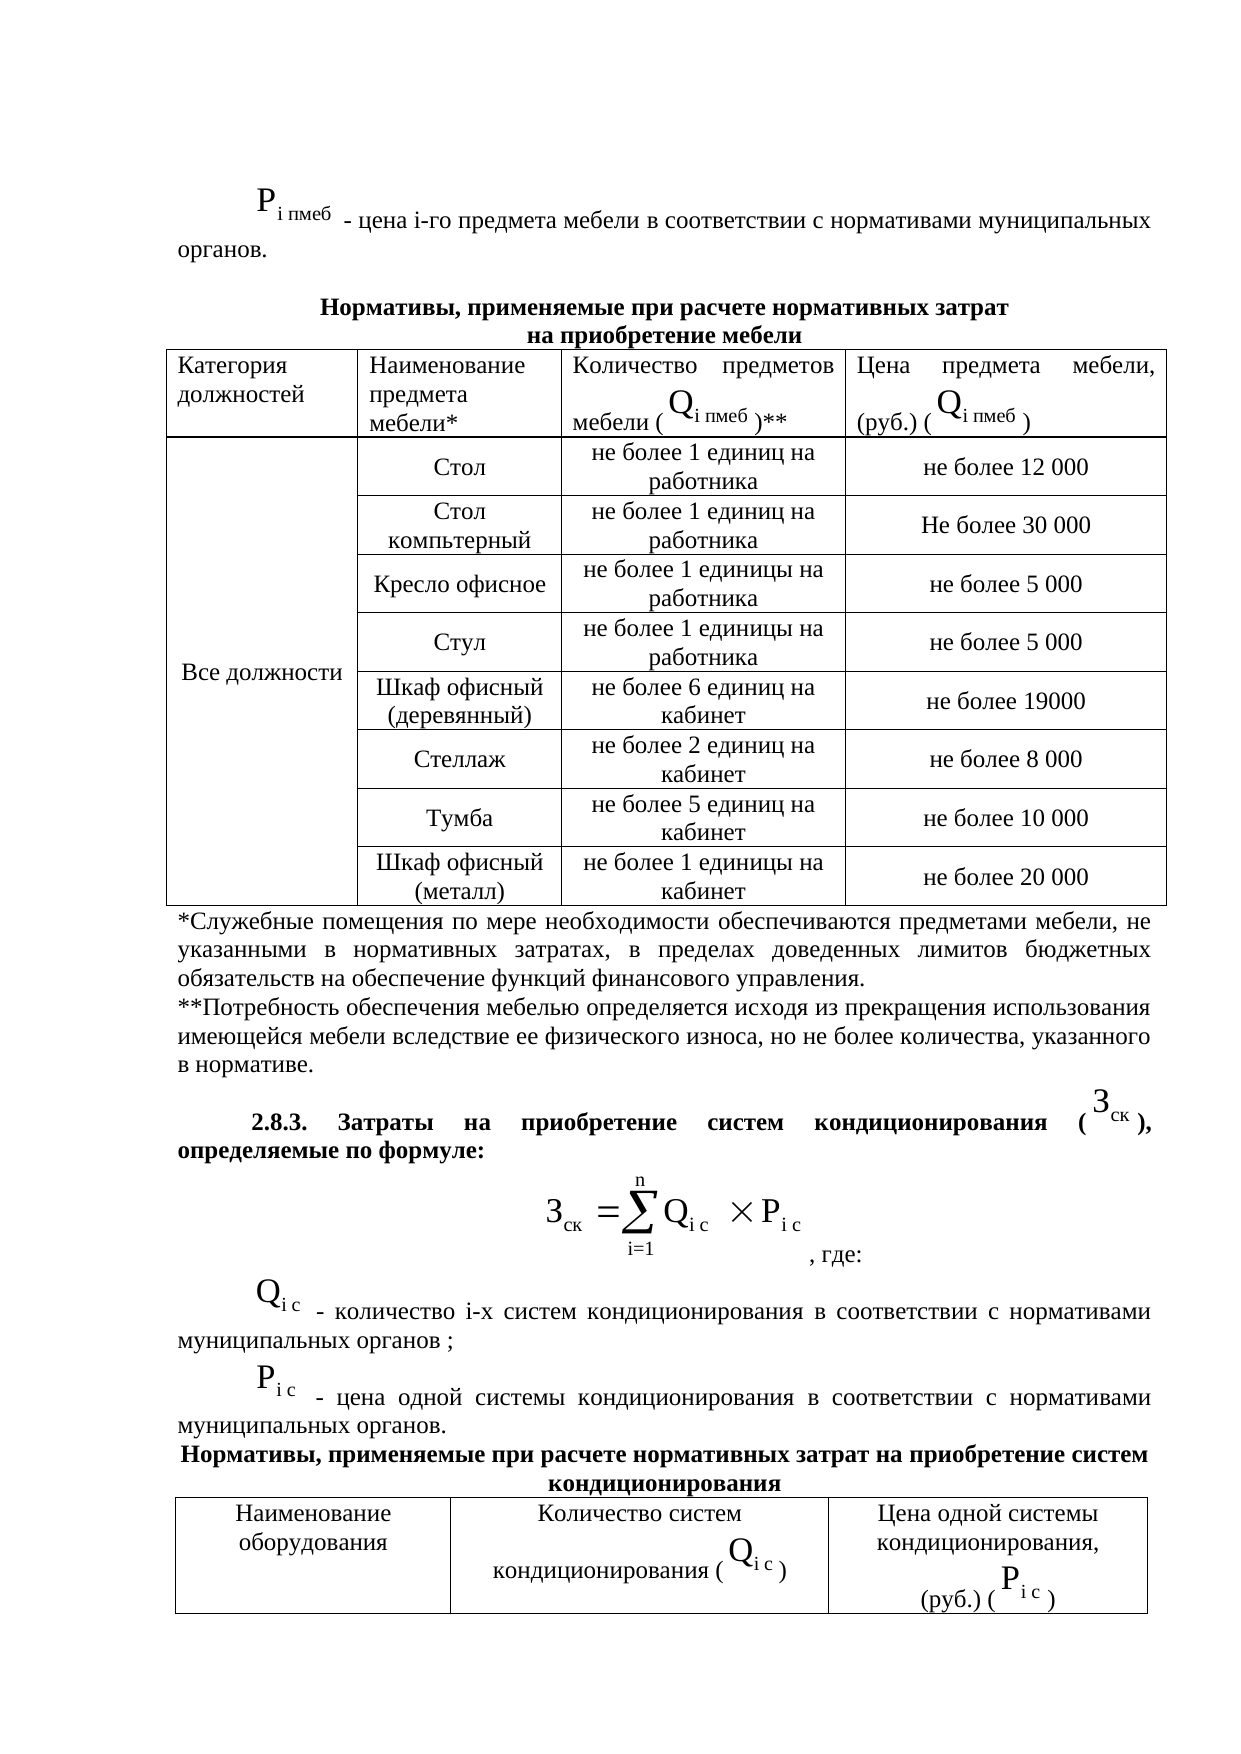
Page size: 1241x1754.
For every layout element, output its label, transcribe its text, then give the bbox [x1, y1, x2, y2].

text - количество i-х систем кондиционирования в соответствии с нормативами муниципальных органов ; [177, 1268, 1152, 1354]
text - цена одной системы кондиционирования в соответствии с нормативами муниципальных органов. [177, 1354, 1152, 1439]
table_cell Стол компьтерный [358, 496, 561, 553]
table_header Количество систем кондиционирования () [451, 1498, 828, 1612]
table_cell Стул [358, 613, 561, 671]
table_cell Тумба [358, 789, 561, 846]
table_cell не более 12 000 [846, 438, 1166, 495]
text , где: [177, 1164, 1152, 1268]
text 2.8.3. Затраты на приобретение систем кондиционирования (), определяемые по формуле: [177, 1078, 1152, 1164]
table_cell Не более 30 000 [846, 496, 1166, 553]
table_cell Шкаф офисный (деревянный) [358, 672, 561, 729]
table_cell Стол [358, 438, 561, 495]
table_cell не более 1 единиц на работника [562, 496, 845, 553]
table_cell Стеллаж [358, 730, 561, 788]
table_cell Кресло офисное [358, 555, 561, 612]
text - цена i-го предмета мебели в соответствии с нормативами муниципальных органов. [177, 177, 1152, 263]
table_cell не более 1 единицы на кабинет [562, 847, 845, 905]
table_cell не более 2 единиц на кабинет [562, 730, 845, 788]
table_header Наименование предмета мебели* [358, 350, 561, 436]
table_cell не более 10 000 [846, 789, 1166, 846]
table_cell не более 5 000 [846, 555, 1166, 612]
table_header Категория должностей [167, 350, 357, 436]
table_header Количество предметов мебели ()** [562, 350, 845, 436]
table_header Цена одной системы кондиционирования, (руб.) () [829, 1498, 1147, 1612]
table_cell не более 1 единицы на работника [562, 613, 845, 671]
table_cell не более 5 000 [846, 613, 1166, 671]
table_cell не более 1 единиц на работника [562, 438, 845, 495]
text **Потребность обеспечения мебелью определяется исходя из прекращения использования имеющейся мебели вследствие ее физического износа, но не более количества, указанного в нормативе. [177, 992, 1152, 1078]
text Нормативы, применяемые при расчете нормативных затрат на приобретение систем кондиционирования [177, 1439, 1152, 1497]
table_cell не более 6 единиц на кабинет [562, 672, 845, 729]
table_header Цена предмета мебели, (руб.) () [846, 350, 1166, 436]
table_cell Все должности [167, 438, 357, 905]
table_cell не более 5 единиц на кабинет [562, 789, 845, 846]
text на приобретение мебели [177, 320, 1152, 349]
table_cell не более 8 000 [846, 730, 1166, 788]
table_header Наименование оборудования [176, 1498, 450, 1612]
text *Служебные помещения по мере необходимости обеспечиваются предметами мебели, не указанными в нормативных затратах, в пределах доведенных лимитов бюджетных обязательств на обеспечение функций финансового управления. [177, 906, 1152, 992]
table_cell не более 1 единицы на работника [562, 555, 845, 612]
table_cell Шкаф офисный (металл) [358, 847, 561, 905]
table_cell не более 20 000 [846, 847, 1166, 905]
table_cell не более 19000 [846, 672, 1166, 729]
text Нормативы, применяемые при расчете нормативных затрат [177, 292, 1152, 320]
